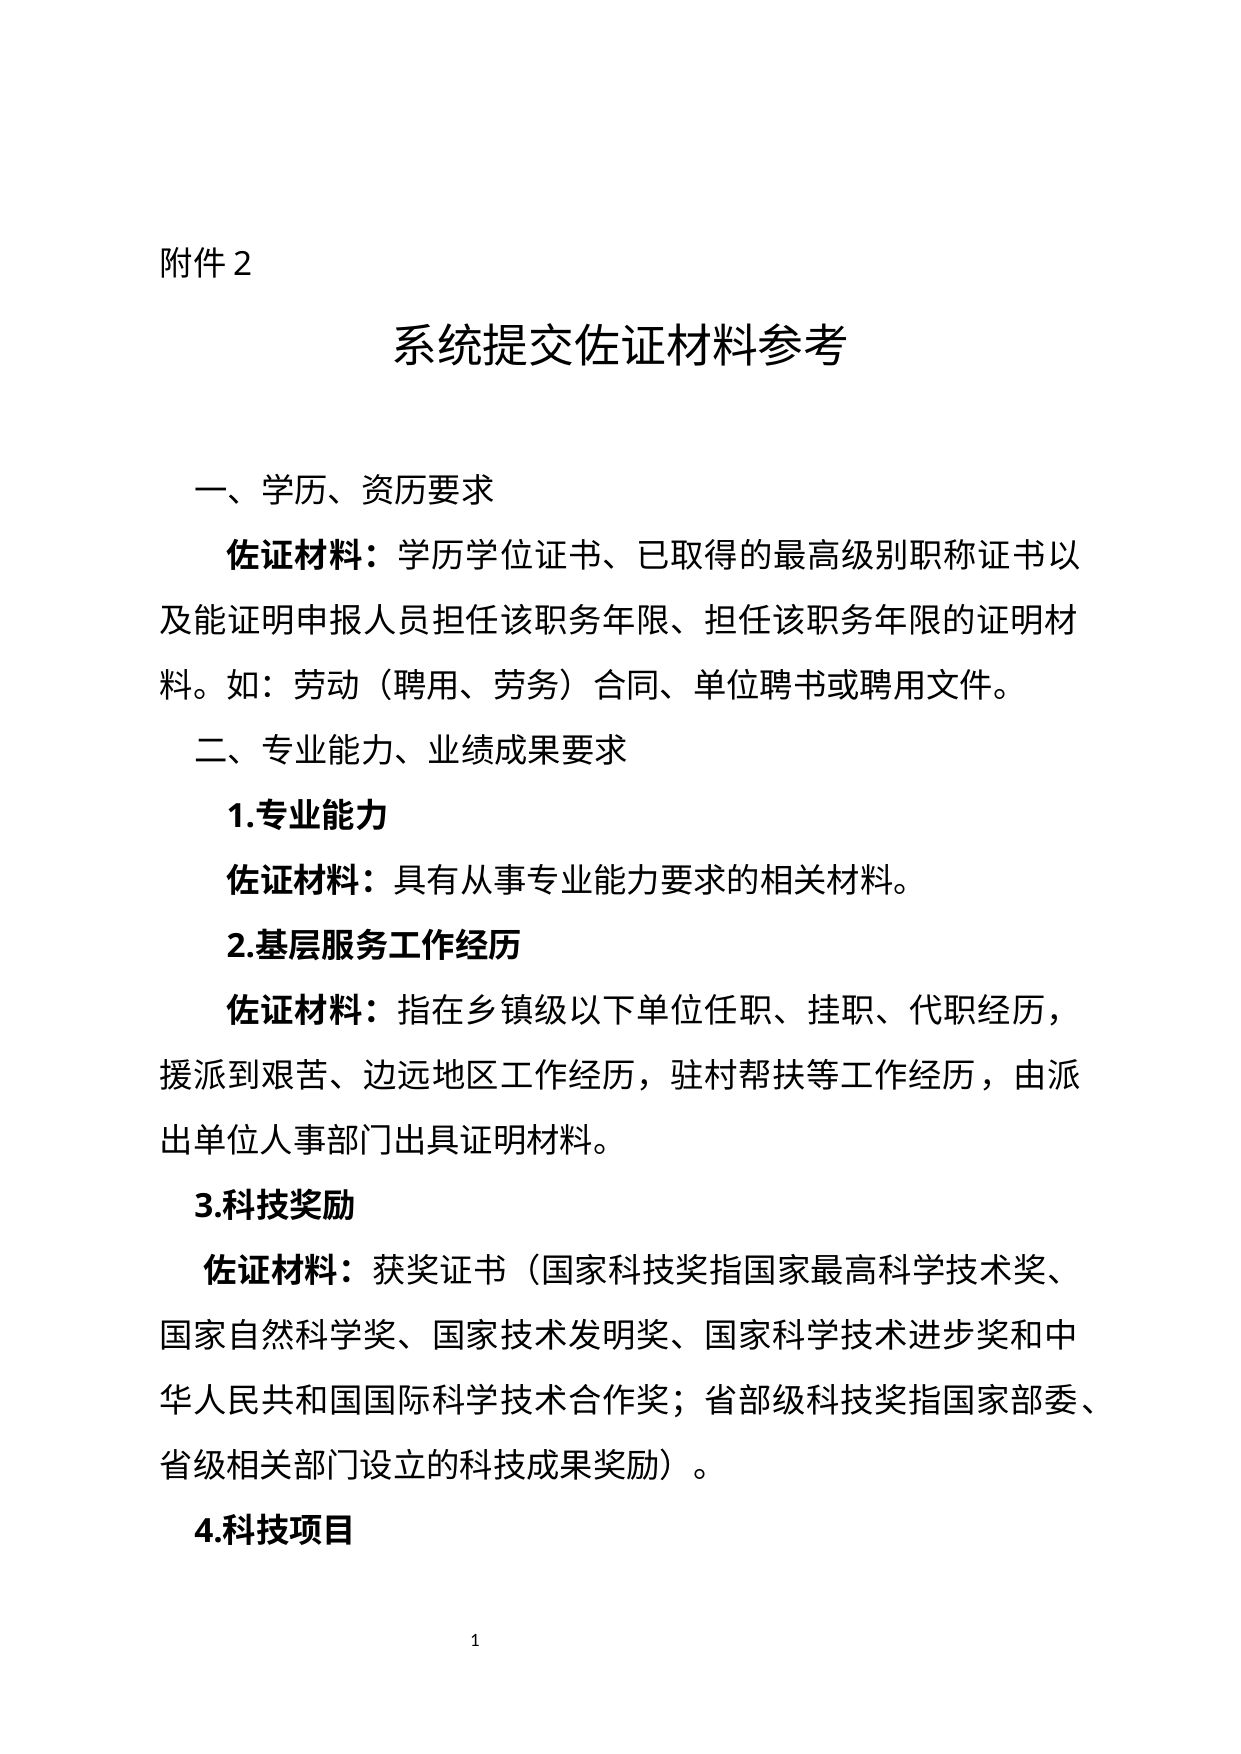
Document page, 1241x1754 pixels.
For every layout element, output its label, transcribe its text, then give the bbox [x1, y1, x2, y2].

list 2.基层服务工作经历 [159, 911, 1081, 976]
list 佐证材料：指在乡镇级以下单位任职、挂职、代职经历，援派到艰苦、边远地区工作经历，驻村帮扶等工作经历，由派出单位人事部门出具证明材料。 [159, 976, 1081, 1171]
list 4.科技项目 [159, 1496, 1081, 1561]
text 附件2 [159, 228, 1081, 293]
list 一、学历、资历要求 [159, 456, 1081, 521]
list 3.科技奖励 [159, 1171, 1081, 1236]
list 佐证材料：获奖证书（国家科技奖指国家最高科学技术奖、国家自然科学奖、国家技术发明奖、国家科学技术进步奖和中华人民共和国国际科学技术合作奖；省部级科技奖指国家部委、省级相关部门设立的科技成果奖励）。 [159, 1236, 1081, 1496]
text 系统提交佐证材料参考 [159, 293, 1081, 391]
list 佐证材料：学历学位证书、已取得的最高级别职称证书以及能证明申报人员担任该职务年限、担任该职务年限的证明材料。如：劳动（聘用、劳务）合同、单位聘书或聘用文件。 [159, 521, 1081, 716]
list 1.专业能力 [159, 781, 1081, 846]
list 二、专业能力、业绩成果要求 [159, 716, 1081, 781]
list 佐证材料：具有从事专业能力要求的相关材料。 [159, 846, 1081, 911]
